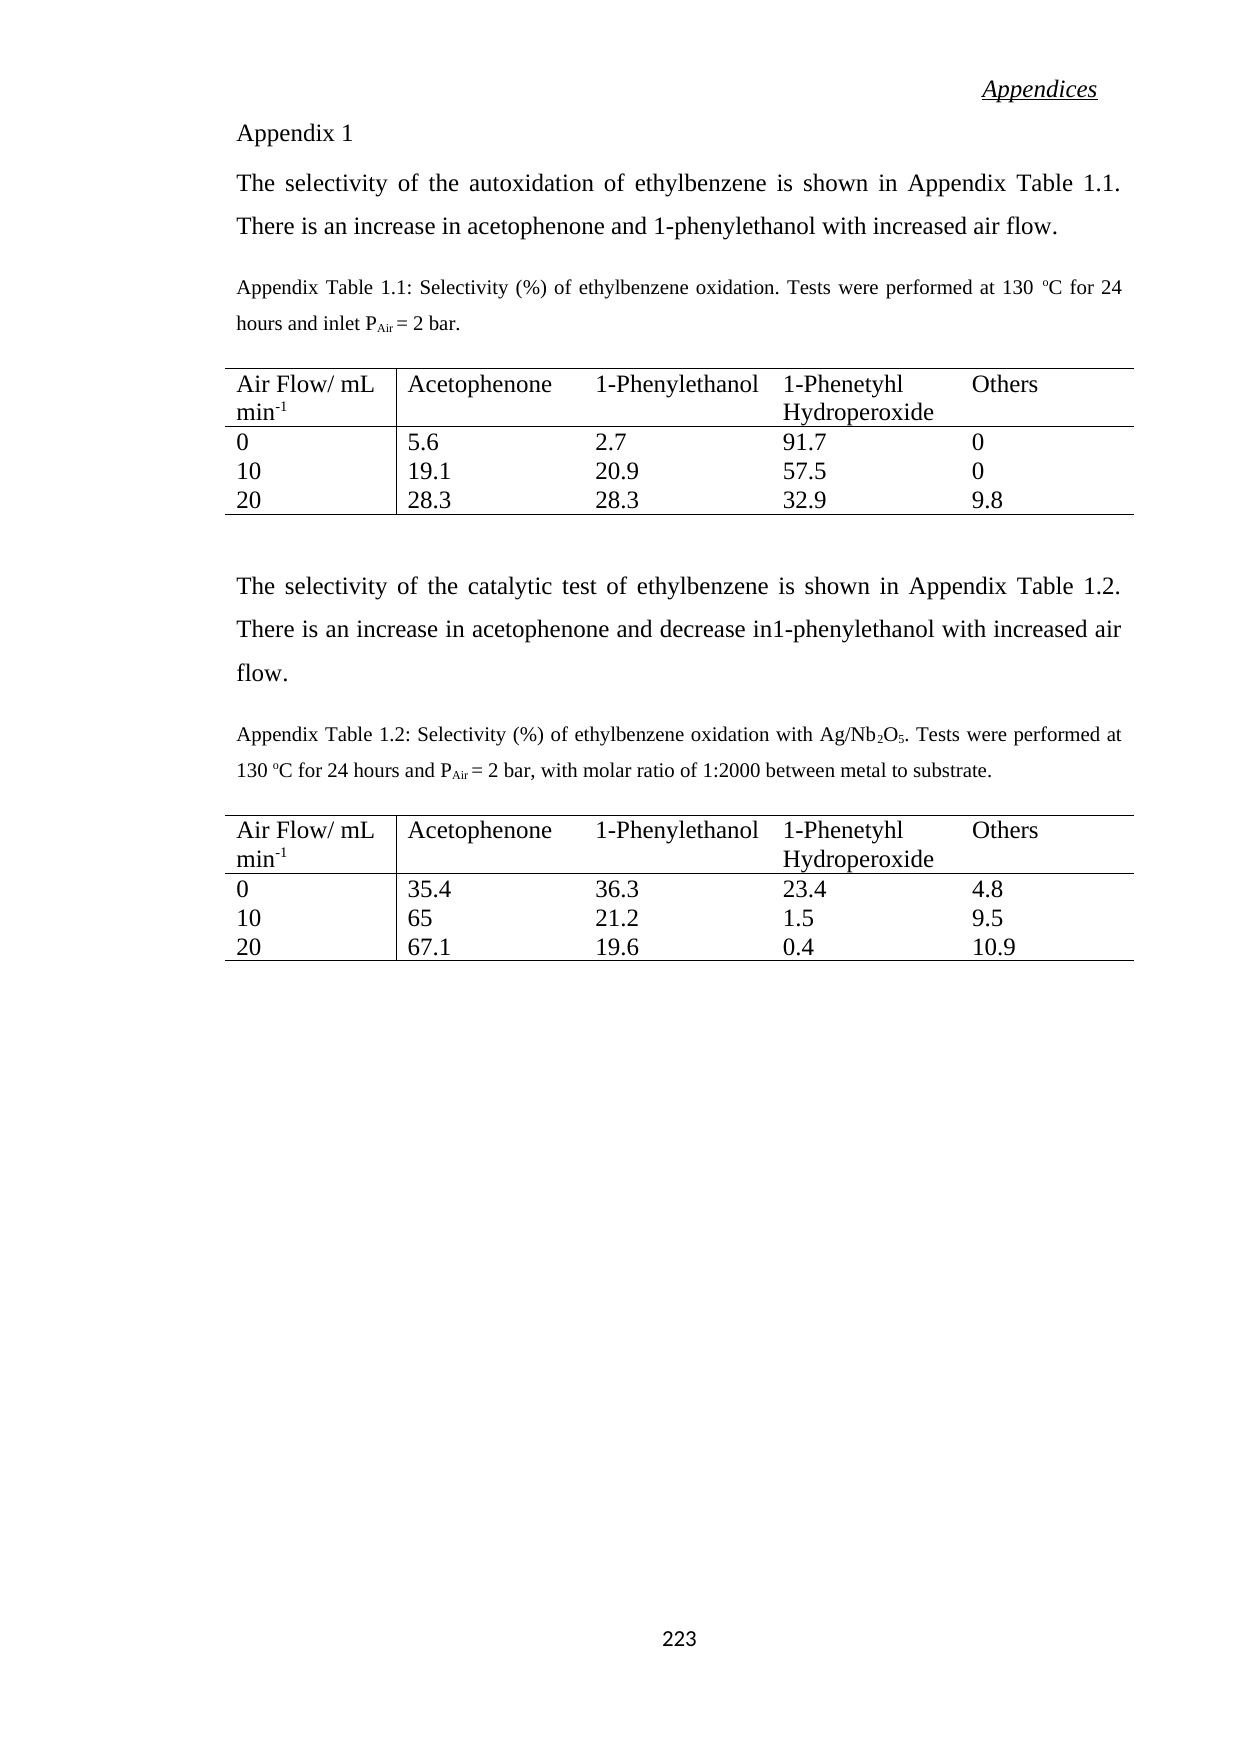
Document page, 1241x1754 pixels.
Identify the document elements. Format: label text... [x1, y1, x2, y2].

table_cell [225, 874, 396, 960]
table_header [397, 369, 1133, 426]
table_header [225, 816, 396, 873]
text Appendix Table 1.1: Selectivity (%) of ethylbenzene oxidation. Tests were performed at 130 oC for 24 hours and inlet PAir = 2 bar. [236, 275, 1122, 335]
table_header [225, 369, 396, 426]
text The selectivity of the autoxidation of ethylbenzene is shown in Appendix Table 1.1. There is an increase in acetophenone and 1-phenylethanol with increased air flow. [236, 168, 1122, 239]
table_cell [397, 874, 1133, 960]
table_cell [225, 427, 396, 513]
text Appendix Table 1.2: Selectivity (%) of ethylbenzene oxidation with Ag/Nb2O5. Tests were performed at 130 oC for 24 hours and PAir = 2 bar, with molar ratio of 1:2000 between metal to substrate. [236, 722, 1122, 782]
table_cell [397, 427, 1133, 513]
text Appendix 1 [236, 118, 1122, 147]
text The selectivity of the catalytic test of ethylbenzene is shown in Appendix Table 1.2. There is an increase in acetophenone and decrease in1-phenylethanol with increased air flow. [236, 571, 1122, 686]
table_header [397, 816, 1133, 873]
